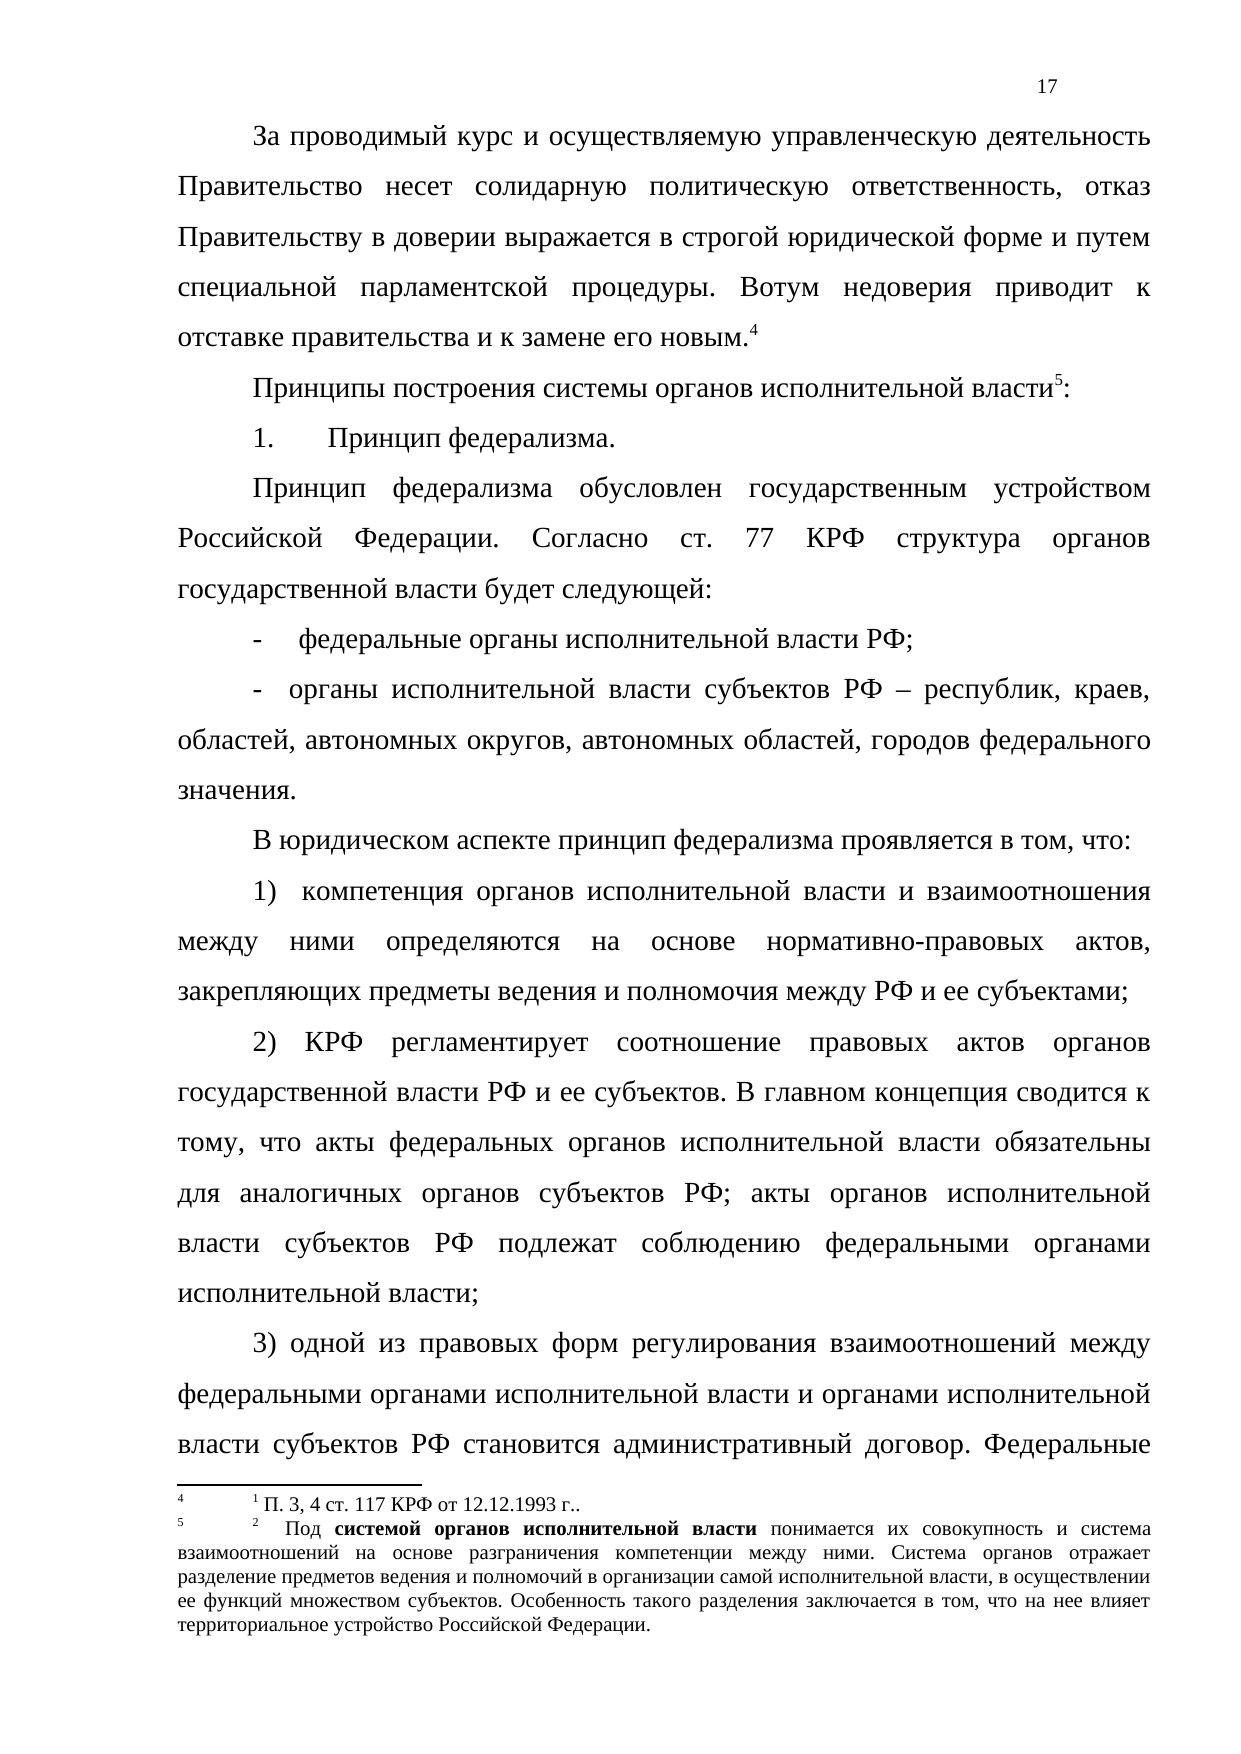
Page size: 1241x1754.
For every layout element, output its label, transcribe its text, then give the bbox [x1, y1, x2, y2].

text 2) КРФ регламентирует соотношение правовых актов органов государственной власти РФ и ее субъектов. В главном концепция сводится к тому, что акты федеральных органов исполнительной власти обязательны для аналогичных органов субъектов РФ; акты органов исполнительной власти субъектов РФ подлежат соблюдению федеральными органами исполнительной власти; [177, 1024, 1152, 1309]
text Принцип федерализма обусловлен государственным устройством Российской Федерации. Согласно ст. 77 КРФ структура органов государственной власти будет следующей: [177, 470, 1152, 604]
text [177, 1326, 1152, 1460]
text 1) компетенция органов исполнительной власти и взаимоотношения между ними определяются на основе нормативно-правовых актов, закрепляющих предметы ведения и полномочия между РФ и ее субъектами; [177, 873, 1152, 1007]
text В юридическом аспекте принцип федерализма проявляется в том, что: [177, 822, 1152, 856]
text - федеральные органы исполнительной власти РФ; [177, 621, 1152, 655]
text Принципы построения системы органов исполнительной власти: [177, 370, 1152, 403]
text - органы исполнительной власти субъектов РФ – республик, краев, областей, автономных округов, автономных областей, городов федерального значения. [177, 672, 1152, 806]
list Принцип федерализма. [177, 420, 1152, 453]
text За проводимый курс и осуществляемую управленческую деятельность Правительство несет солидарную политическую ответственность, отказ Правительству в доверии выражается в строгой юридической форме и путем специальной парламентской процедуры. Вотум недоверия приводит к отставке правительства и к замене его новым. [177, 118, 1152, 353]
